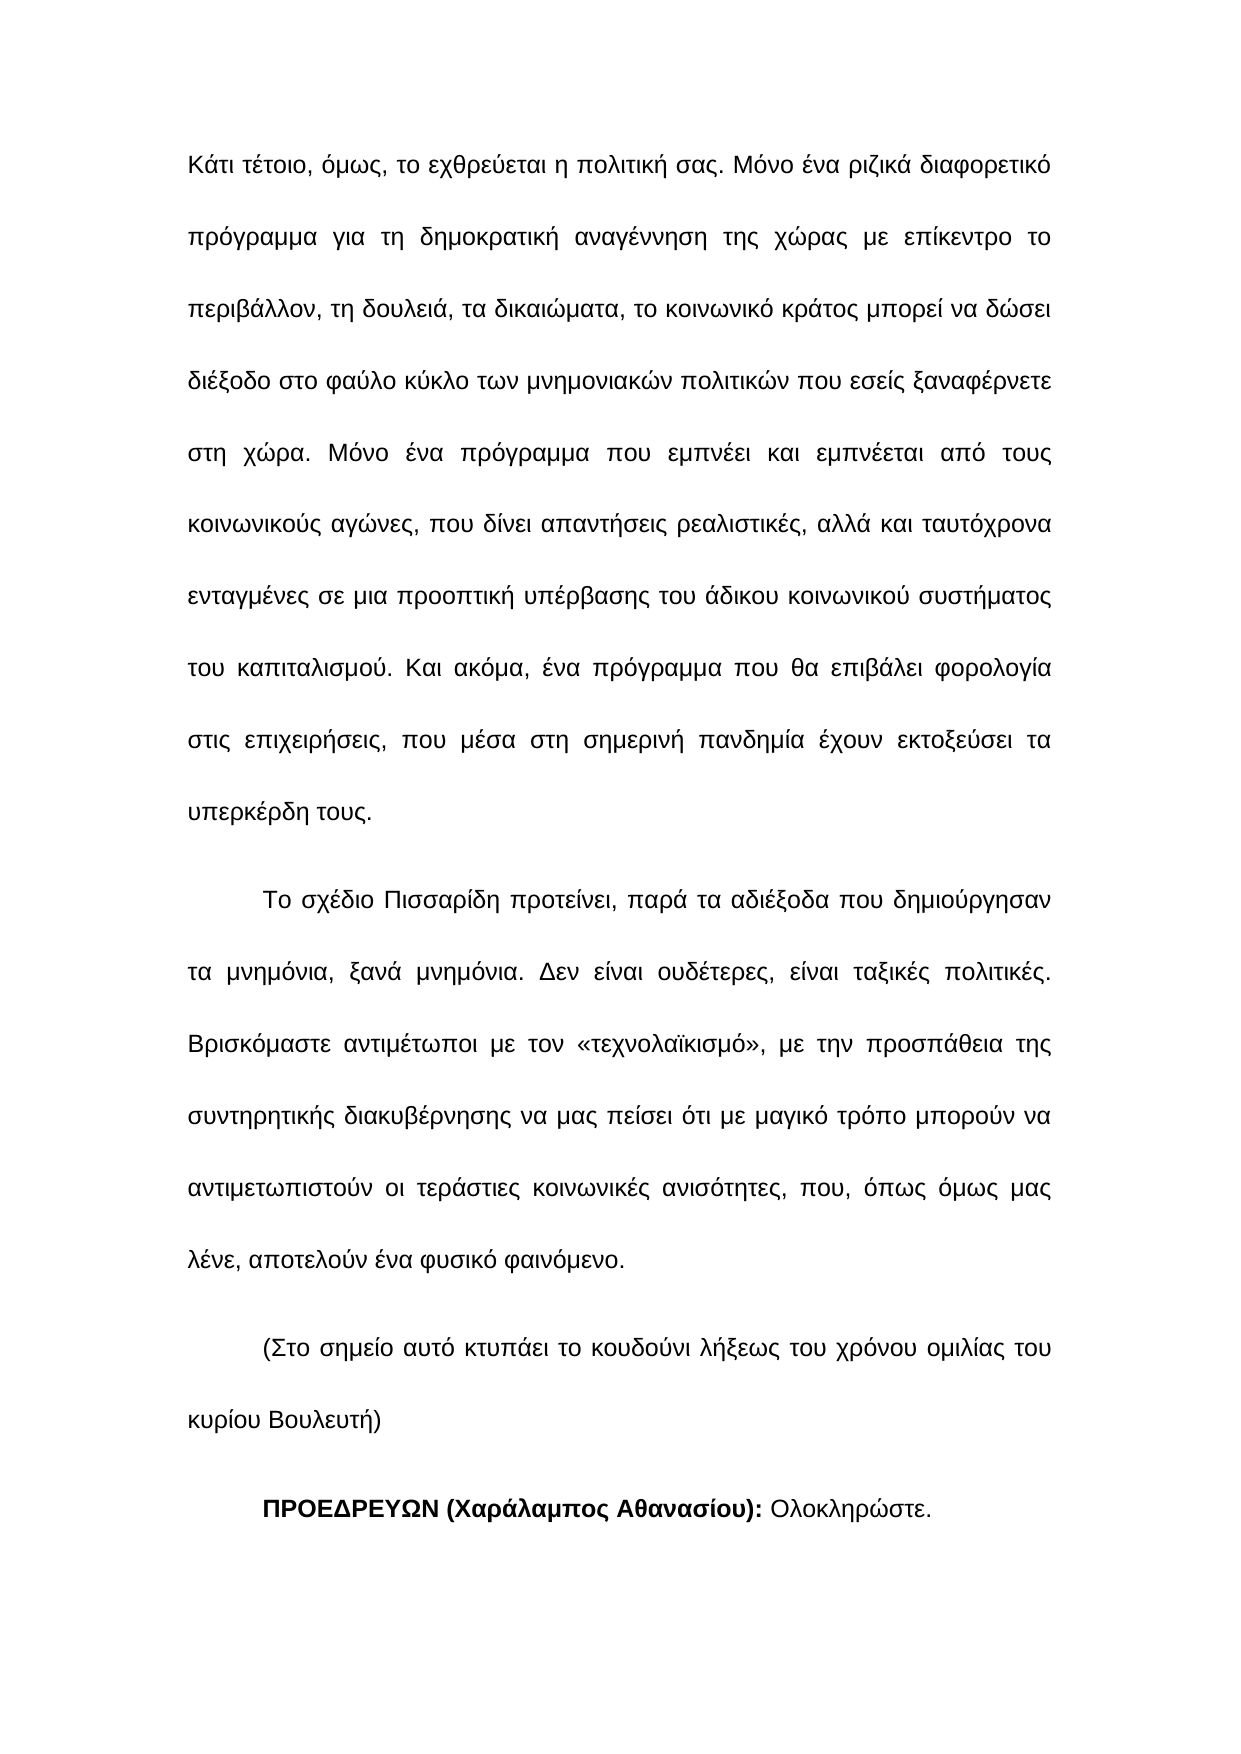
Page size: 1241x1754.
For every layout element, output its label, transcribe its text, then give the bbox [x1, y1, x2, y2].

text Το σχέδιο Πισσαρίδη προτείνει, παρά τα αδιέξοδα που δημιούργησαν τα μνημόνια, ξανά μνημόνια. Δεν είναι ουδέτερες, είναι ταξικές πολιτικές. Βρισκόμαστε αντιμέτωποι με τον «τεχνολαϊκισμό», με την προσπάθεια της συντηρητικής διακυβέρνησης να μας πείσει ότι με μαγικό τρόπο μπορούν να αντιμετωπιστούν οι τεράστιες κοινωνικές ανισότητες, που, όπως όμως μας λένε, αποτελούν ένα φυσικό φαινόμενο. [187, 885, 1053, 1273]
text (Στο σημείο αυτό κτυπάει το κουδούνι λήξεως του χρόνου ομιλίας του κυρίου Βουλευτή) [187, 1333, 1053, 1434]
text ΠΡΟΕΔΡΕΥΩΝ (Χαράλαμπος Αθανασίου): Ολοκληρώστε. [187, 1494, 1053, 1522]
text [187, 150, 1053, 826]
